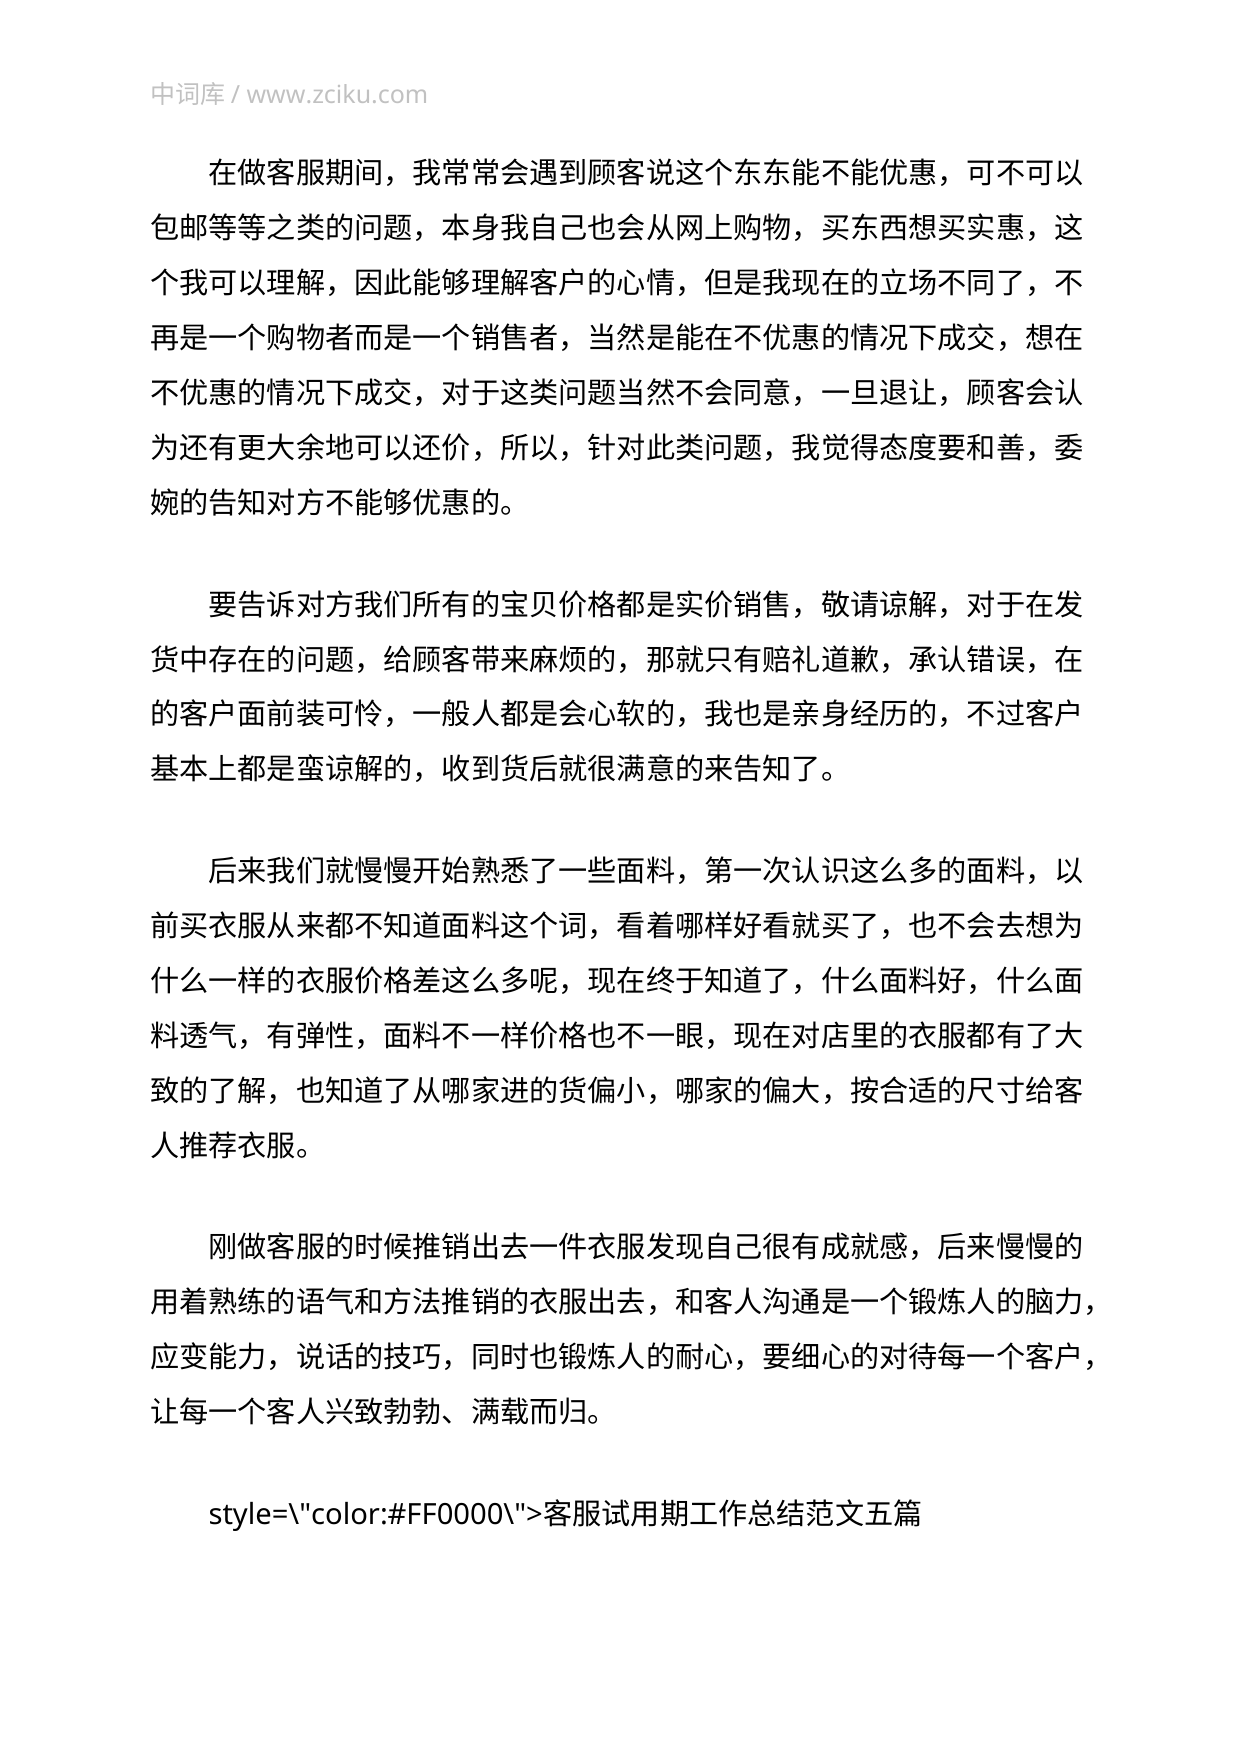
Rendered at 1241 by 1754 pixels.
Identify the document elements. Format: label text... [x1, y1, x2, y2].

text 刚做客服的时候推销出去一件衣服发现自己很有成就感，后来慢慢的用着熟练的语气和方法推销的衣服出去，和客人沟通是一个锻炼人的脑力，应变能力，说话的技巧，同时也锻炼人的耐心，要细心的对待每一个客户，让每一个客人兴致勃勃、满载而归。 [150, 1224, 1090, 1431]
text 后来我们就慢慢开始熟悉了一些面料，第一次认识这么多的面料，以前买衣服从来都不知道面料这个词，看着哪样好看就买了，也不会去想为什么一样的衣服价格差这么多呢，现在终于知道了，什么面料好，什么面料透气，有弹性，面料不一样价格也不一眼，现在对店里的衣服都有了大致的了解，也知道了从哪家进的货偏小，哪家的偏大，按合适的尺寸给客人推荐衣服。 [150, 848, 1090, 1164]
text style=\"color:#FF0000\">客服试用期工作总结范文五篇 [150, 1490, 1090, 1533]
text 在做客服期间，我常常会遇到顾客说这个东东能不能优惠，可不可以包邮等等之类的问题，本身我自己也会从网上购物，买东西想买实惠，这个我可以理解，因此能够理解客户的心情，但是我现在的立场不同了，不再是一个购物者而是一个销售者，当然是能在不优惠的情况下成交，想在不优惠的情况下成交，对于这类问题当然不会同意，一旦退让，顾客会认为还有更大余地可以还价，所以，针对此类问题，我觉得态度要和善，委婉的告知对方不能够优惠的。 [150, 150, 1090, 522]
text 要告诉对方我们所有的宝贝价格都是实价销售，敬请谅解，对于在发货中存在的问题，给顾客带来麻烦的，那就只有赔礼道歉，承认错误，在的客户面前装可怜，一般人都是会心软的，我也是亲身经历的，不过客户基本上都是蛮谅解的，收到货后就很满意的来告知了。 [150, 581, 1090, 788]
